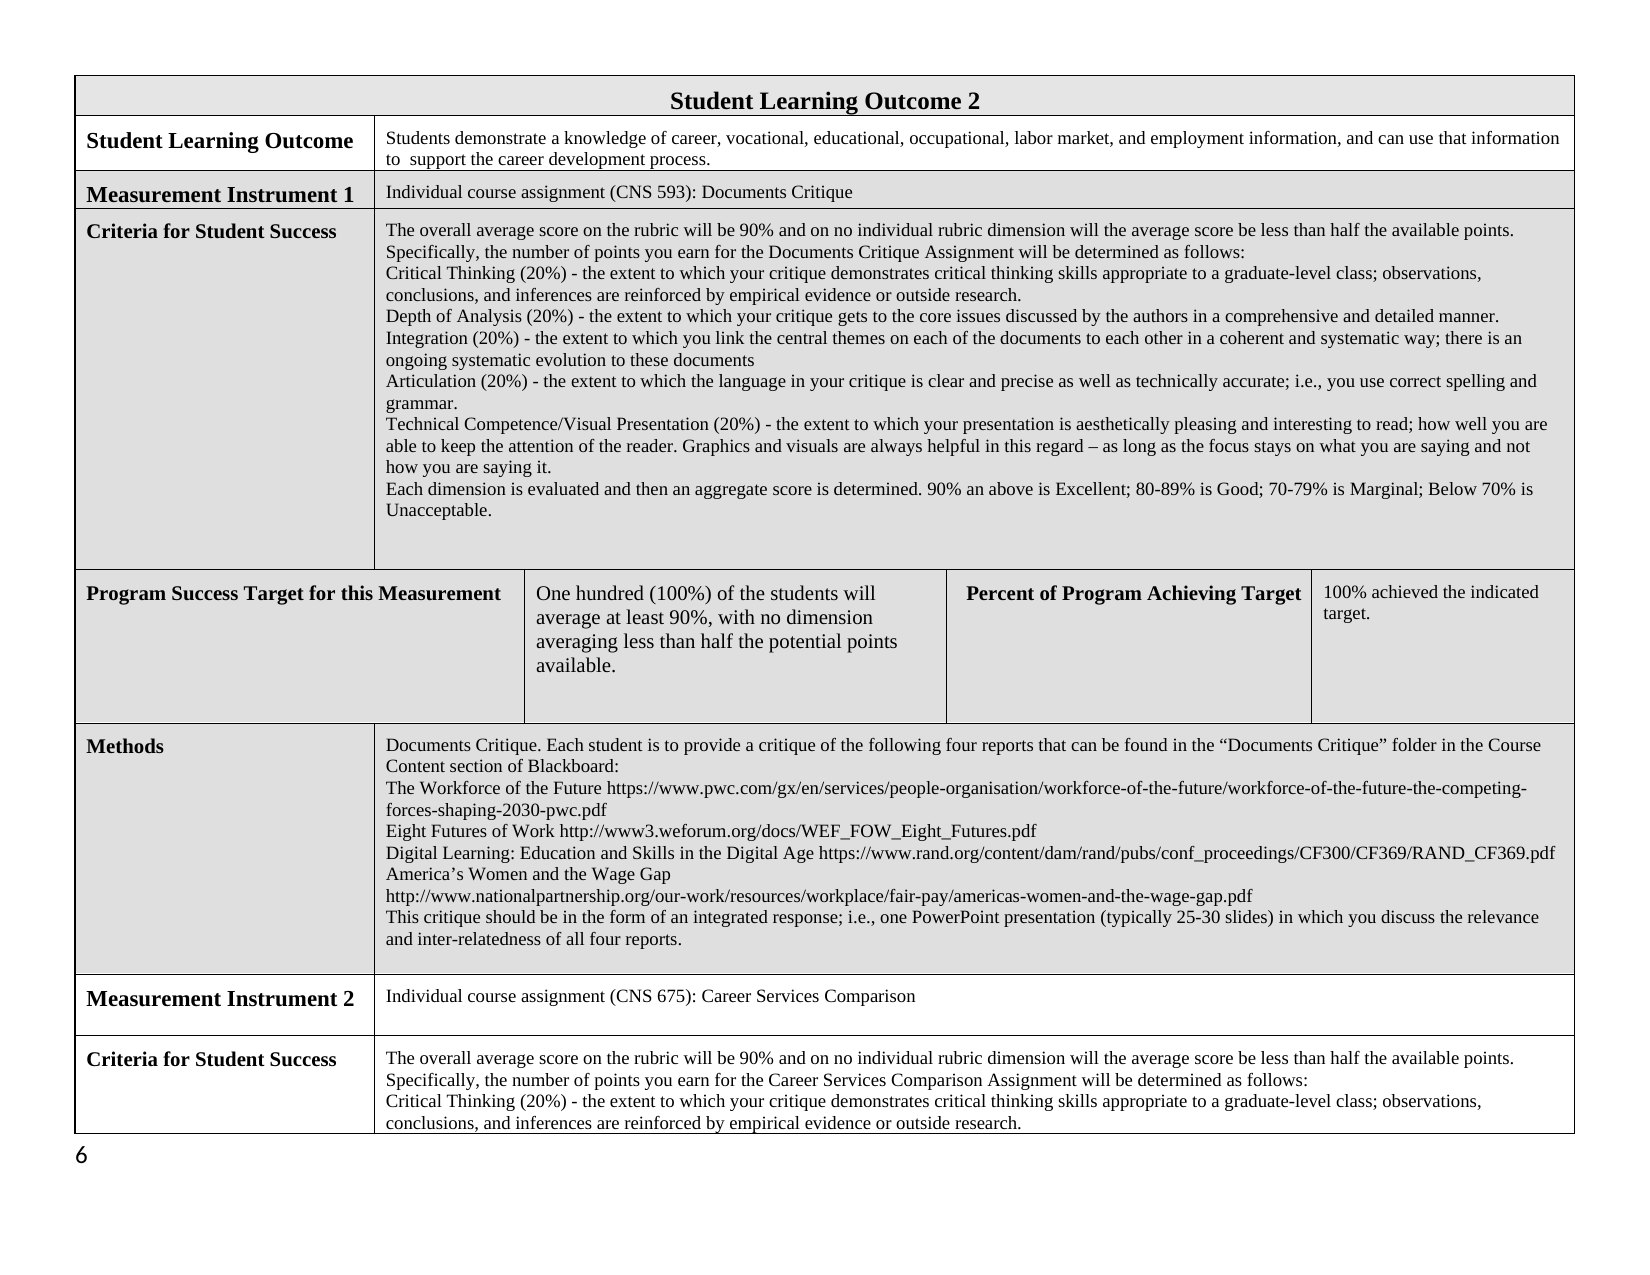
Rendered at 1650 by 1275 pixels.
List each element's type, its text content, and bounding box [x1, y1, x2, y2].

table_cell The overall average score on the rubric will be 90% and on no individual rubric dimension will the average score be less than half the available points. Specifically, the number of points you earn for the Documents Critique Assignment will be determined as follows: Critical Thinking (20%) - the extent to which your critique demonstrates critical thinking skills appropriate to a graduate-level class; observations, conclusions, and inferences are reinforced by empirical evidence or outside research. Depth of Analysis (20%) - the extent to which your critique gets to the core issues discussed by the authors in a comprehensive and detailed manner. Integration (20%) - the extent to which you link the central themes on each of the documents to each other in a coherent and systematic way; there is an ongoing systematic evolution to these documents Articulation (20%) - the extent to which the language in your critique is clear and precise as well as technically accurate; i.e., you use correct spelling and grammar. Technical Competence/Visual Presentation (20%) - the extent to which your presentation is aesthetically pleasing and interesting to read; how well you are able to keep the attention of the reader. Graphics and visuals are always helpful in this regard – as long as the focus stays on what you are saying and not how you are saying it. Each dimension is evaluated and then an aggregate score is determined. 90% an above is Excellent; 80-89% is Good; 70-79% is Marginal; Below 70% is Unacceptable. [375, 209, 1574, 569]
table_cell Students demonstrate a knowledge of career, vocational, educational, occupational, labor market, and employment information, and can use that information to support the career development process. [375, 116, 1574, 170]
table_cell Student Learning Outcome [76, 116, 374, 170]
table_cell Methods [76, 724, 374, 973]
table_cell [375, 1036, 1574, 1133]
table_cell Percent of Program Achieving Target [947, 570, 1311, 722]
table_cell Program Success Target for this Measurement [76, 570, 524, 722]
table_cell Criteria for Student Success [76, 209, 374, 569]
table_cell Individual course assignment (CNS 593): Documents Critique [375, 171, 1574, 208]
table_cell Individual course assignment (CNS 675): Career Services Comparison [375, 975, 1574, 1035]
table_header Student Learning Outcome 2 [76, 76, 1574, 115]
table_cell One hundred (100%) of the students will average at least 90%, with no dimension averaging less than half the potential points available. [525, 570, 946, 722]
table_cell 100% achieved the indicated target. [1312, 570, 1574, 722]
table_cell Measurement Instrument 1 [76, 171, 374, 208]
table_cell Documents Critique. Each student is to provide a critique of the following four reports that can be found in the “Documents Critique” folder in the Course Content section of Blackboard: The Workforce of the Future https://www.pwc.com/gx/en/services/people-organisation/workforce-of-the-future/workforce-of-the-future-the-competing-forces-shaping-2030-pwc.pdf Eight Futures of Work http://www3.weforum.org/docs/WEF_FOW_Eight_Futures.pdf Digital Learning: Education and Skills in the Digital Age https://www.rand.org/content/dam/rand/pubs/conf_proceedings/CF300/CF369/RAND_CF369.pdf America’s Women and the Wage Gap http://www.nationalpartnership.org/our-work/resources/workplace/fair-pay/americas-women-and-the-wage-gap.pdf This critique should be in the form of an integrated response; i.e., one PowerPoint presentation (typically 25-30 slides) in which you discuss the relevance and inter-relatedness of all four reports. [375, 724, 1574, 973]
table_cell Measurement Instrument 2 [76, 975, 374, 1035]
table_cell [76, 1036, 374, 1133]
